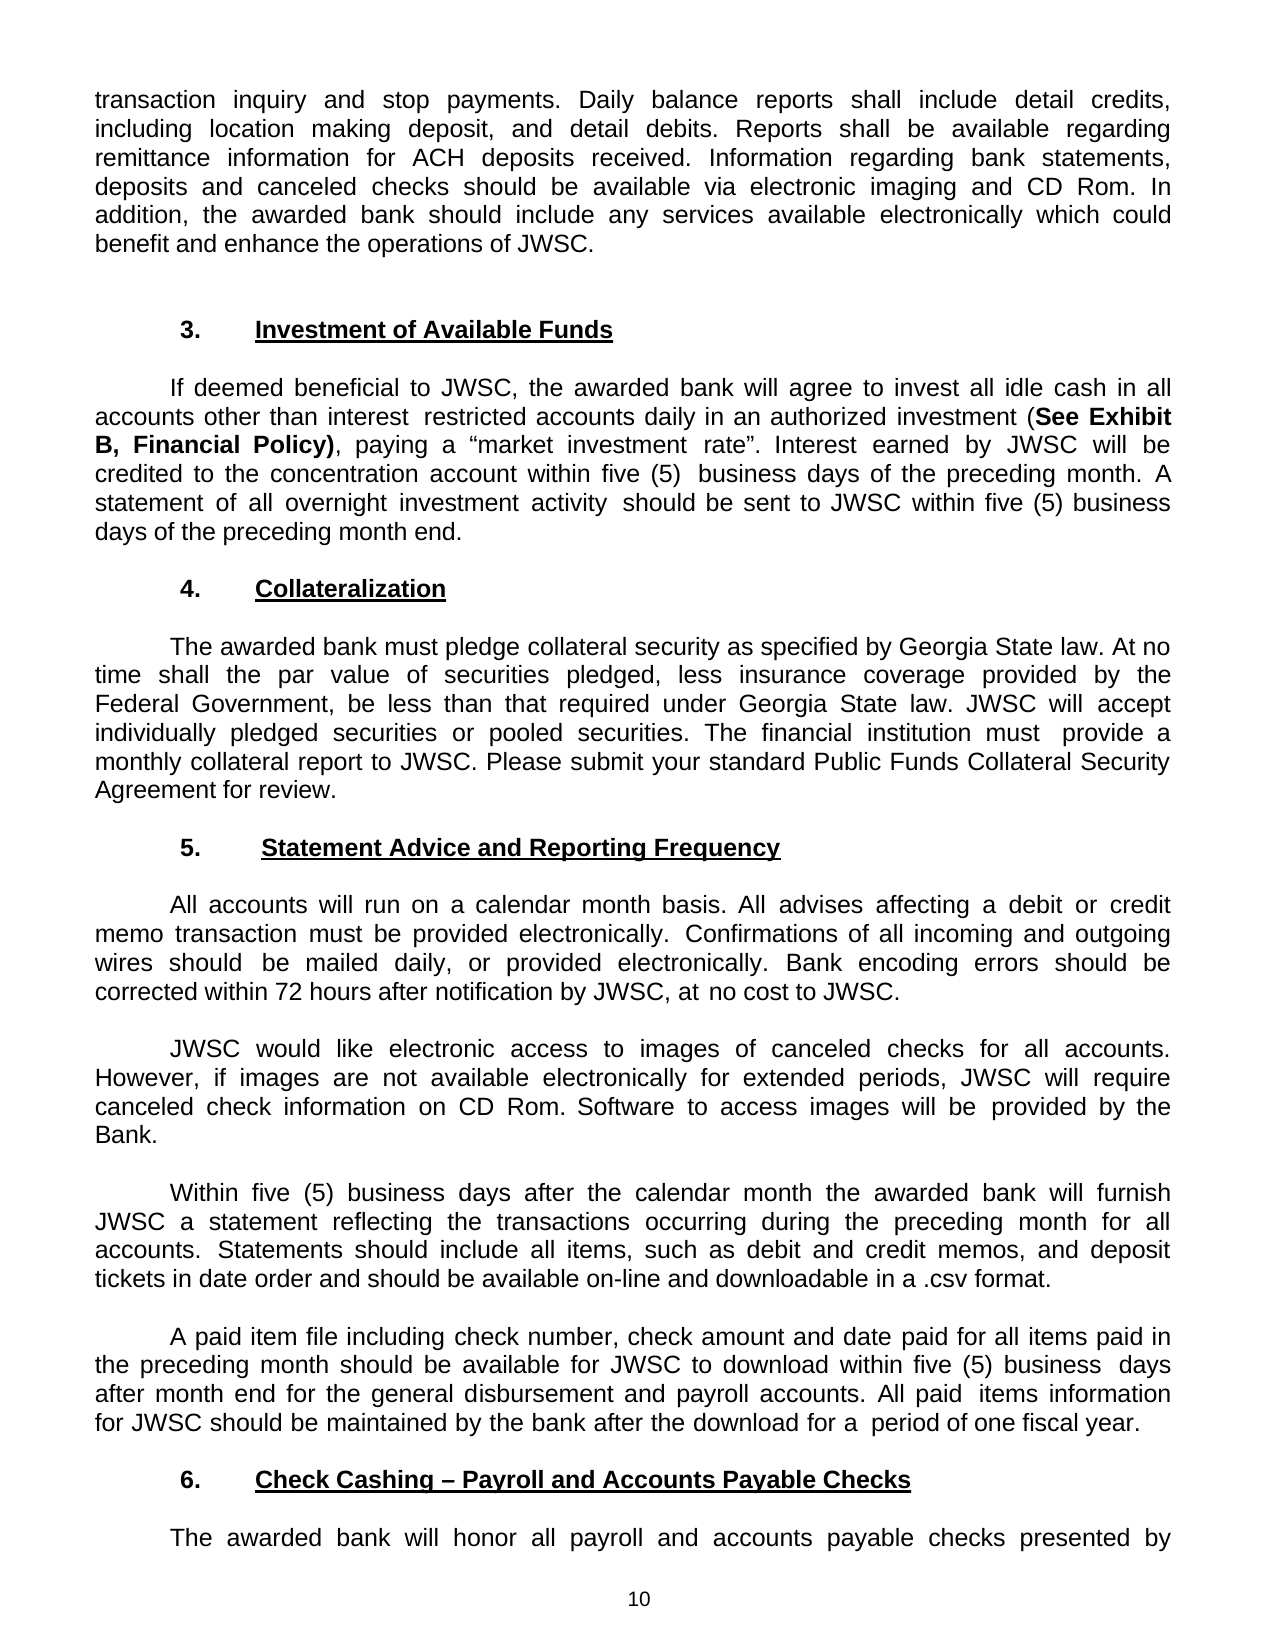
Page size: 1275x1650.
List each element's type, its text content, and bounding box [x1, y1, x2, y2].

text All accounts will run on a calendar month basis. All advises affecting a debit or credit memo transaction must be provided electronically. Confirmations of all incoming and outgoing wires should be mailed daily, or provided electronically. Bank encoding errors should be corrected within 72 hours after notification by JWSC, at no cost to JWSC. [94, 891, 1171, 1006]
text A paid item file including check number, check amount and date paid for all items paid in the preceding month should be available for JWSC to download within five (5) business days after month end for the general disbursement and payroll accounts. All paid items information for JWSC should be maintained by the bank after the download for a period of one fiscal year. [94, 1322, 1171, 1437]
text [94, 86, 1172, 258]
list Investment of Available Funds [180, 316, 1183, 344]
text JWSC would like electronic access to images of canceled checks for all accounts. However, if images are not available electronically for extended periods, JWSC will require canceled check information on CD Rom. Software to access images will be provided by the Bank. [94, 1034, 1172, 1149]
text The awarded bank must pledge collateral security as specified by Georgia State law. At no time shall the par value of securities pledged, less insurance coverage provided by the Federal Government, be less than that required under Georgia State law. JWSC will accept individually pledged securities or pooled securities. The financial institution must provide a monthly collateral report to JWSC. Please submit your standard Public Funds Collateral Security Agreement for review. [94, 632, 1171, 804]
list Check Cashing – Payroll and Accounts Payable Checks [180, 1466, 1183, 1494]
list Collateralization [180, 574, 1183, 603]
text If deemed beneficial to JWSC, the awarded bank will agree to invest all idle cash in all accounts other than interest restricted accounts daily in an authorized investment (See Exhibit B, Financial Policy), paying a “market investment rate”. Interest earned by JWSC will be credited to the concentration account within five (5) business days of the preceding month. A statement of all overnight investment activity should be sent to JWSC within five (5) business days of the preceding month end. [94, 373, 1171, 546]
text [94, 1523, 1171, 1552]
text Within five (5) business days after the calendar month the awarded bank will furnish JWSC a statement reflecting the transactions occurring during the preceding month for all accounts. Statements should include all items, such as debit and credit memos, and deposit tickets in date order and should be available on-line and downloadable in a .csv format. [94, 1178, 1171, 1293]
list Statement Advice and Reporting Frequency [180, 833, 1183, 862]
